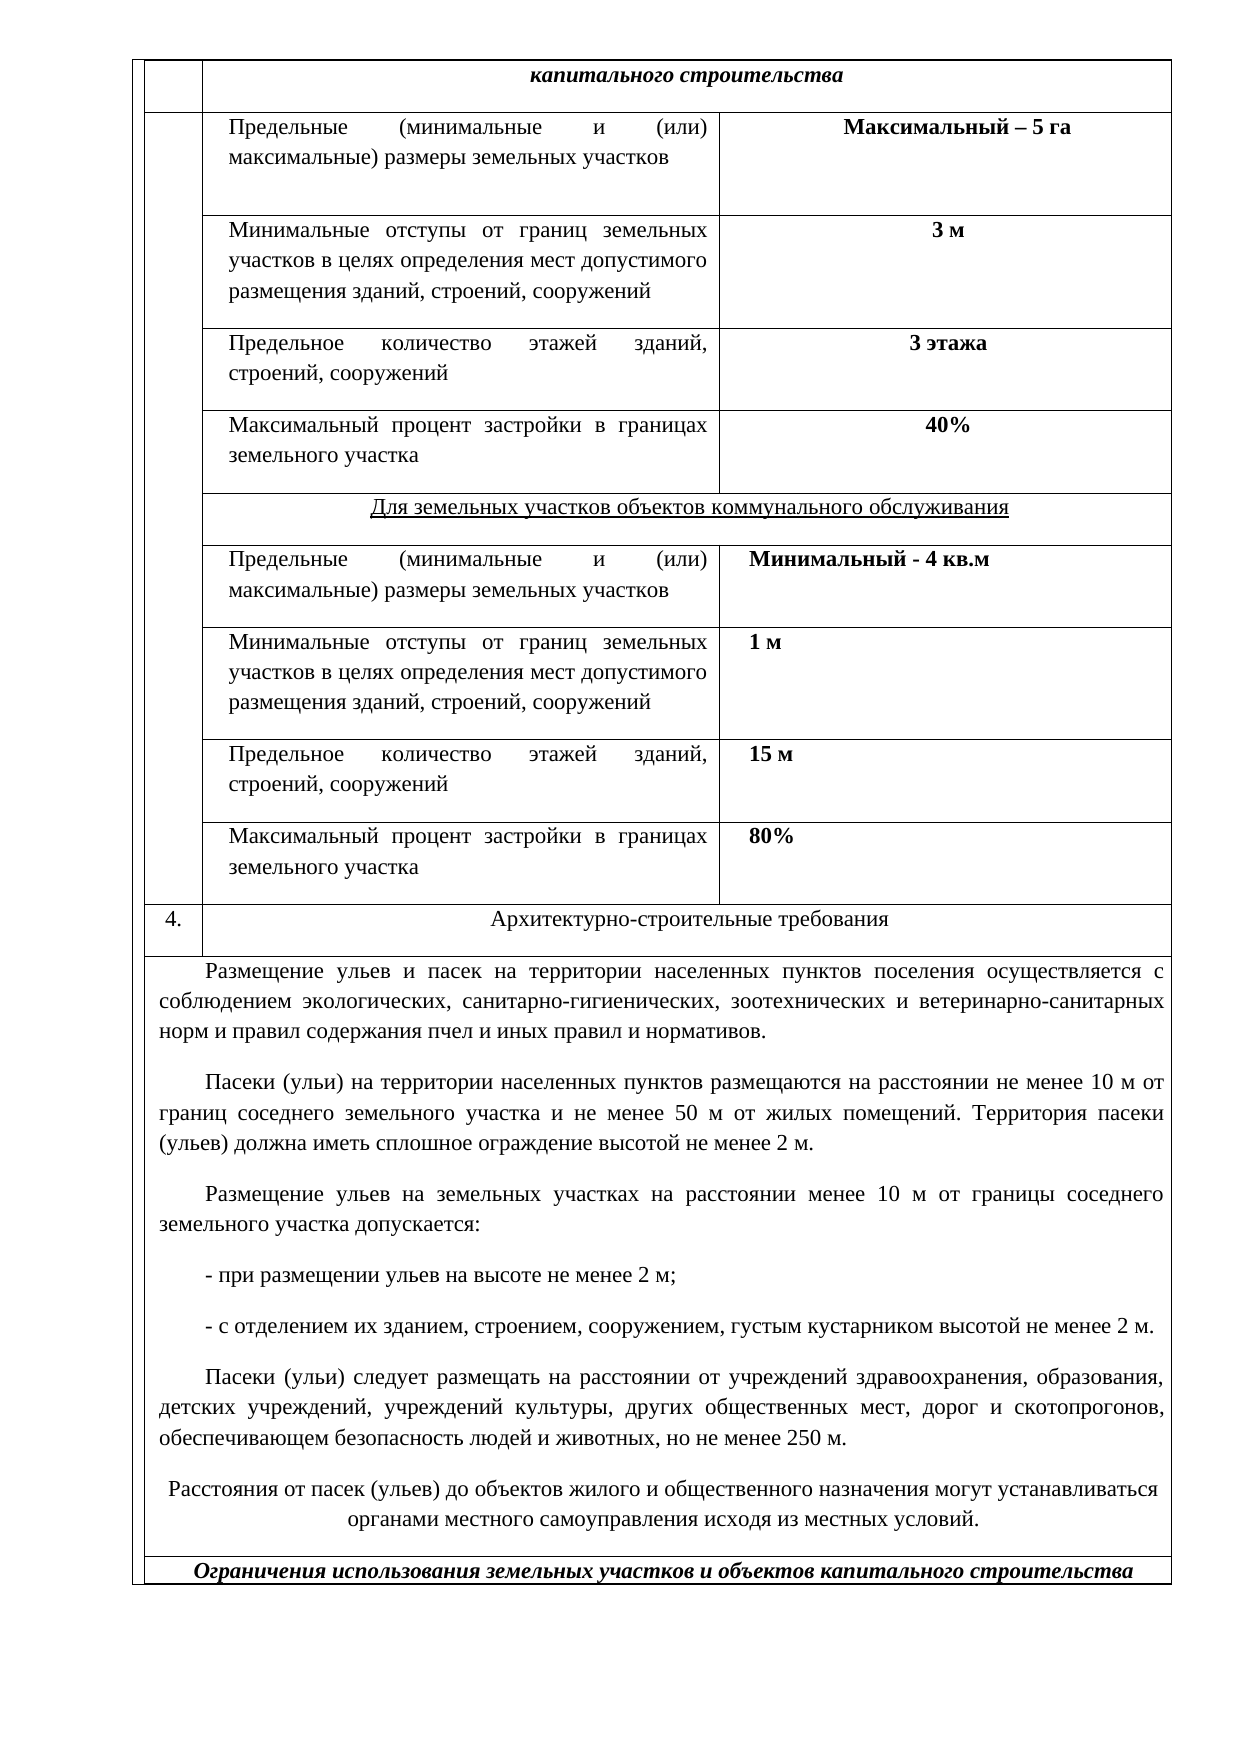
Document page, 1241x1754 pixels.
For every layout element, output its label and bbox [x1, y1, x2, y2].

table_cell [203, 494, 1171, 545]
table_cell [720, 329, 1171, 410]
table_cell [720, 411, 1171, 493]
table_cell [145, 61, 202, 112]
table_cell [145, 905, 202, 956]
table_cell [203, 113, 719, 215]
table_cell [203, 546, 719, 627]
table_cell [145, 113, 202, 904]
table_cell [145, 1557, 1171, 1583]
table_cell [720, 740, 1171, 822]
table_cell [203, 740, 719, 822]
table_cell [720, 216, 1171, 328]
table_cell [720, 628, 1171, 739]
table_cell [1012, 1568, 1017, 1577]
table_cell [203, 628, 719, 739]
table_cell [203, 329, 719, 410]
table_cell [203, 411, 719, 493]
table_cell [133, 60, 144, 1584]
table_cell [203, 61, 1171, 112]
table_cell [145, 957, 1171, 1556]
table_cell [720, 113, 1171, 215]
table_cell [203, 216, 719, 328]
table_cell [203, 823, 719, 904]
table_cell [720, 823, 1171, 904]
table_cell [720, 546, 1171, 627]
table_cell [203, 905, 1171, 956]
